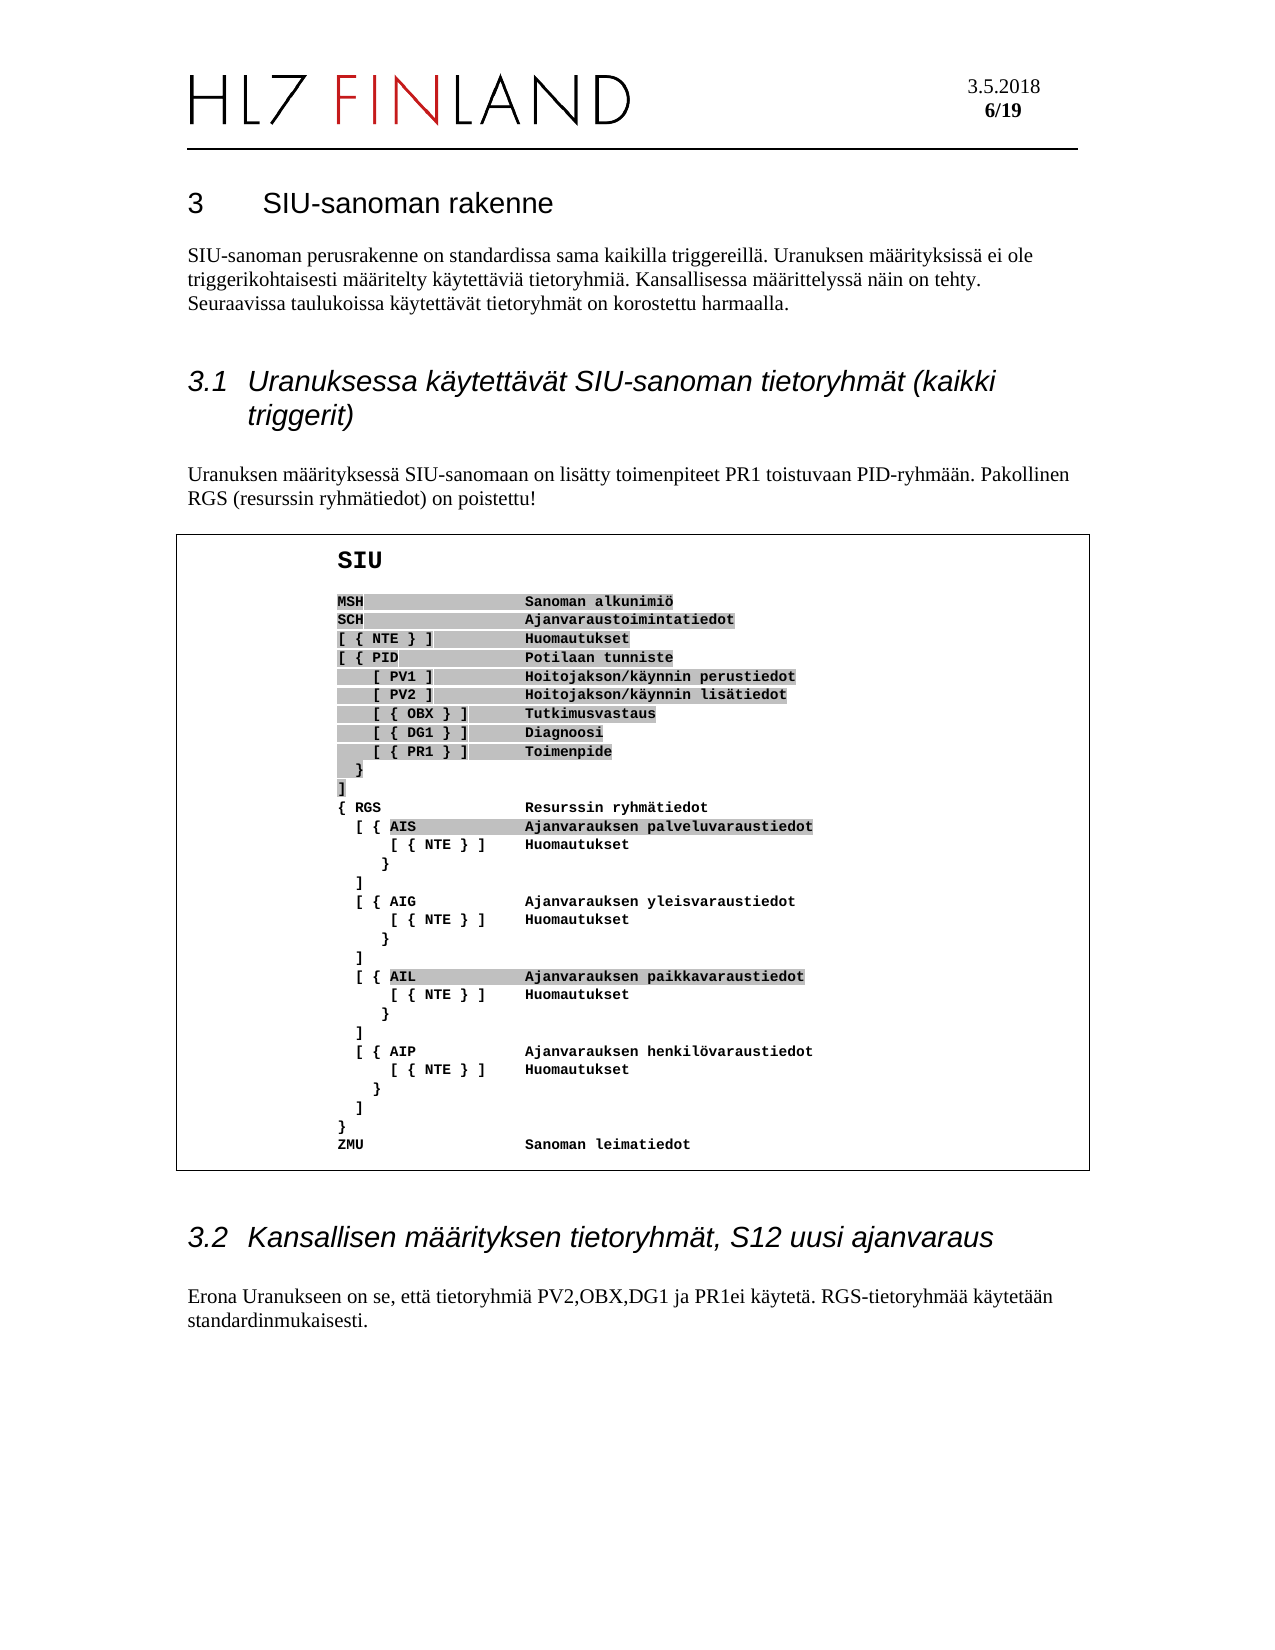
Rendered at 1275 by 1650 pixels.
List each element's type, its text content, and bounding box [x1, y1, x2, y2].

subtitle Uranuksessa käytettävät SIU-sanoman tietoryhmät (kaikki triggerit) [187, 364, 1078, 431]
text SIU-sanoman perusrakenne on standardissa sama kaikilla triggereillä. Uranuksen määrityksissä ei ole triggerikohtaisesti määritelty käytettäviä tietoryhmiä. Kansallisessa määrittelyssä näin on tehty. [187, 243, 1078, 291]
subtitle SIU-sanoman rakenne [187, 186, 1078, 220]
text Seuraavissa taulukoissa käytettävät tietoryhmät on korostettu harmaalla. [187, 291, 1078, 315]
table_header SIU MSH Sanoman alkunimiö SCH Ajanvaraustoimintatiedot [ { NTE } ] Huomautukset [ { PID Potilaan tunniste [ PV1 ] Hoitojakson/käynnin perustiedot [ PV2 ] Hoitojakson/käynnin lisätiedot [ { OBX } ] Tutkimusvastaus [ { DG1 } ] Diagnoosi [ { PR1 } ] Toimenpide } ] { RGS Resurssin ryhmätiedot [ { AIS Ajanvarauksen palveluvaraustiedot [ { NTE } ] Huomautukset } ] [ { AIG Ajanvarauksen yleisvaraustiedot [ { NTE } ] Huomautukset } ] [ { AIL Ajanvarauksen paikkavaraustiedot [ { NTE } ] Huomautukset } ] [ { AIP Ajanvarauksen henkilövaraustiedot [ { NTE } ] Huomautukset } ] } ZMU Sanoman leimatiedot [177, 535, 1089, 1170]
text Uranuksen määrityksessä SIU-sanomaan on lisätty toimenpiteet PR1 toistuvaan PID-ryhmään. Pakollinen RGS (resurssin ryhmätiedot) on poistettu! [187, 461, 1078, 509]
text Erona Uranukseen on se, että tietoryhmiä PV2,OBX,DG1 ja PR1ei käytetä. RGS-tietoryhmää käytetään standardinmukaisesti. [187, 1284, 1078, 1332]
picture [190, 73, 630, 126]
subtitle Kansallisen määrityksen tietoryhmät, S12 uusi ajanvaraus [187, 1220, 1078, 1254]
